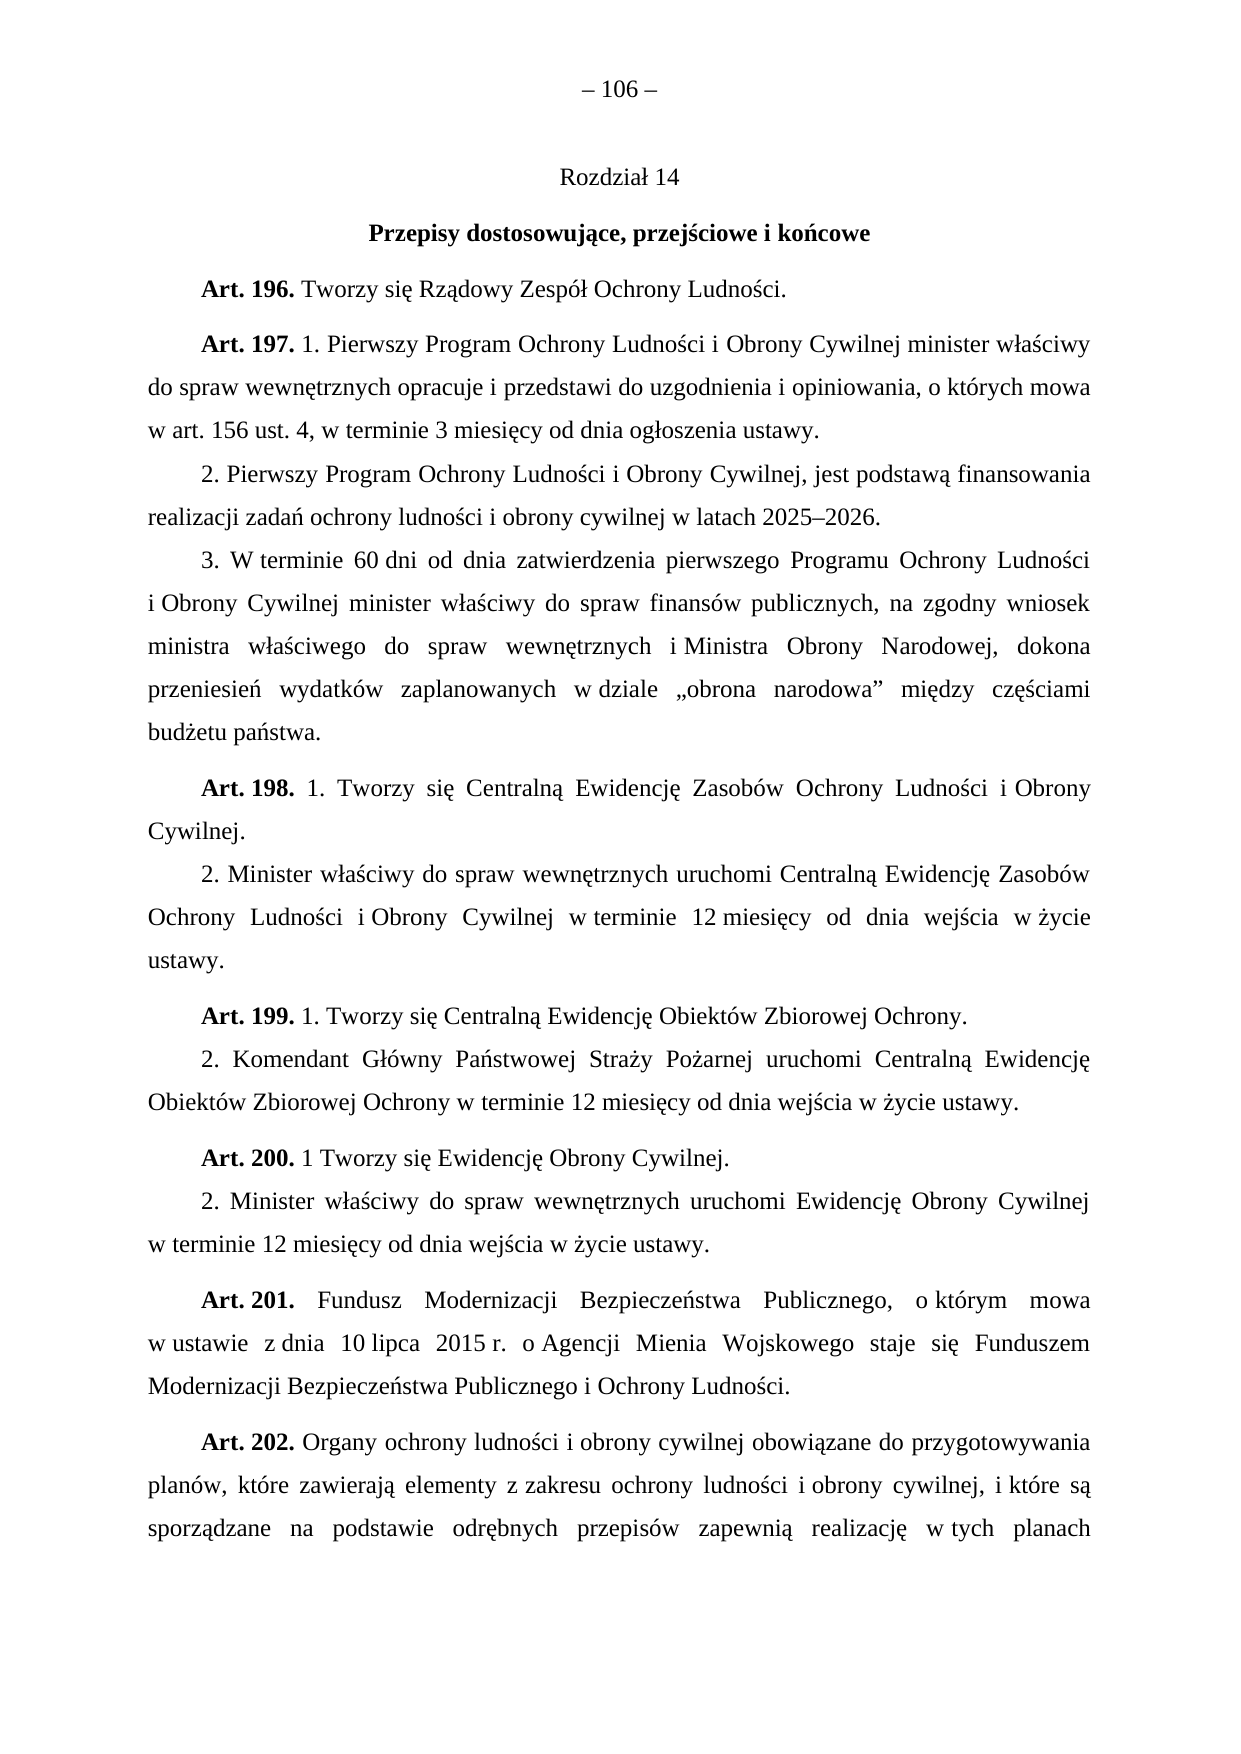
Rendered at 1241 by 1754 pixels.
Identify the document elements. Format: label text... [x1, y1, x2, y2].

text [148, 1427, 1091, 1542]
text Art. 199. 1. Tworzy się Centralną Ewidencję Obiektów Zbiorowej Ochrony. [148, 1001, 1091, 1030]
text Art. 196. Tworzy się Rządowy Zespół Ochrony Ludności. [148, 274, 1091, 302]
text Art. 197. 1. Pierwszy Program Ochrony Ludności i Obrony Cywilnej minister właściwy do spraw wewnętrznych opracuje i przedstawi do uzgodnienia i opiniowania, o których mowa w art. 156 ust. 4, w terminie 3 miesięcy od dnia ogłoszenia ustawy. [148, 329, 1091, 444]
text 2. Komendant Główny Państwowej Straży Pożarnej uruchomi Centralną Ewidencję Obiektów Zbiorowej Ochrony w terminie 12 miesięcy od dnia wejścia w życie ustawy. [148, 1044, 1091, 1116]
text Art. 201. Fundusz Modernizacji Bezpieczeństwa Publicznego, o którym mowa w ustawie z dnia 10 lipca 2015 r. o Agencji Mienia Wojskowego staje się Funduszem Modernizacji Bezpieczeństwa Publicznego i Ochrony Ludności. [148, 1285, 1091, 1400]
text 2. Pierwszy Program Ochrony Ludności i Obrony Cywilnej, jest podstawą finansowania realizacji zadań ochrony ludności i obrony cywilnej w latach 2025–2026. [148, 459, 1091, 531]
text 2. Minister właściwy do spraw wewnętrznych uruchomi Ewidencję Obrony Cywilnej w terminie 12 miesięcy od dnia wejścia w życie ustawy. [148, 1186, 1091, 1258]
text Rozdział 14 [148, 162, 1091, 191]
text 3. W terminie 60 dni od dnia zatwierdzenia pierwszego Programu Ochrony Ludności i Obrony Cywilnej minister właściwy do spraw finansów publicznych, na zgodny wniosek ministra właściwego do spraw wewnętrznych i Ministra Obrony Narodowej, dokona przeniesień wydatków zaplanowanych w dziale „obrona narodowa” między częściami budżetu państwa. [148, 545, 1091, 746]
text Art. 200. 1 Tworzy się Ewidencję Obrony Cywilnej. [148, 1143, 1091, 1172]
text 2. Minister właściwy do spraw wewnętrznych uruchomi Centralną Ewidencję Zasobów Ochrony Ludności i Obrony Cywilnej w terminie 12 miesięcy od dnia wejścia w życie ustawy. [148, 859, 1091, 974]
text Przepisy dostosowujące, przejściowe i końcowe [148, 218, 1091, 247]
text Art. 198. 1. Tworzy się Centralną Ewidencję Zasobów Ochrony Ludności i Obrony Cywilnej. [148, 773, 1091, 845]
